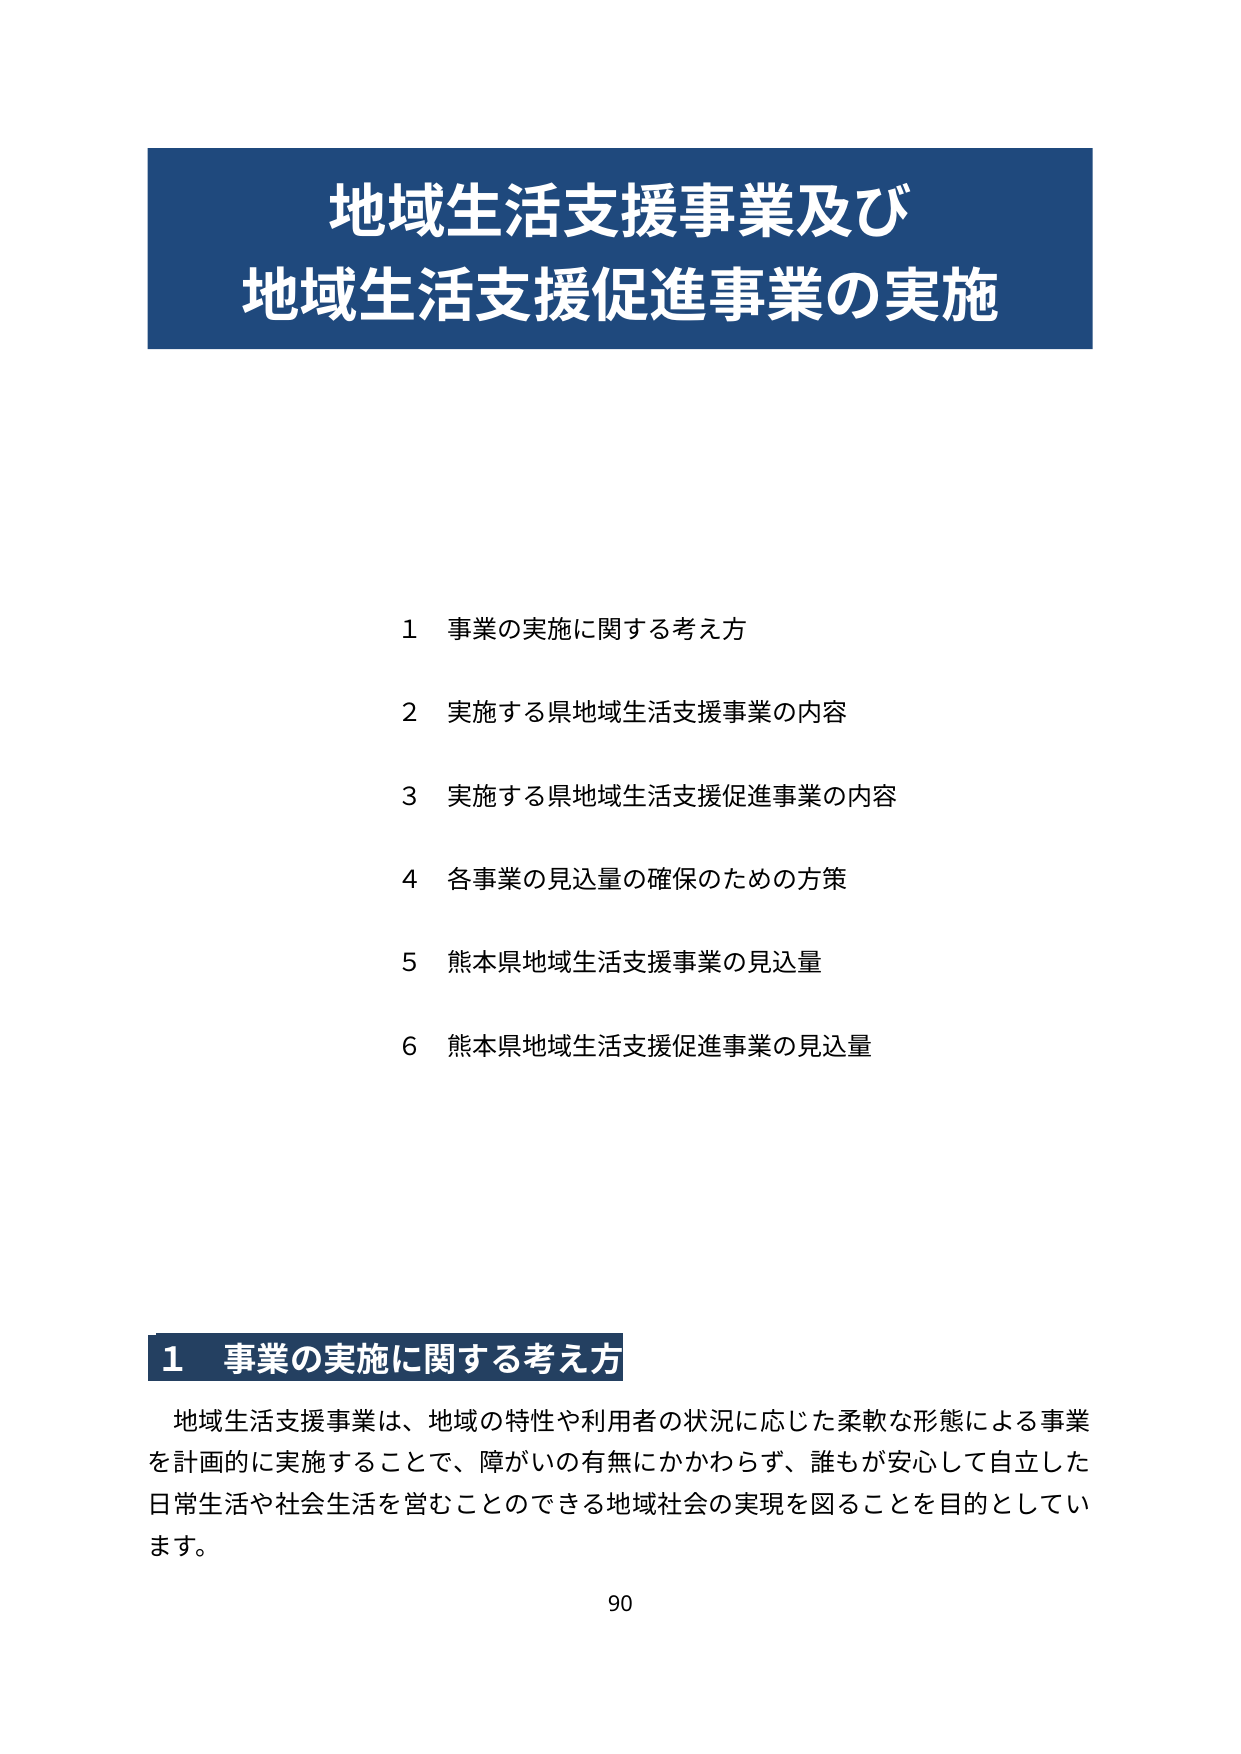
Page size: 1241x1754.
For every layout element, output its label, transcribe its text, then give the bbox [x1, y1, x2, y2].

text 地域生活支援事業は、地域の特性や利用者の状況に応じた柔軟な形態による事業を計画的に実施することで、障がいの有無にかかわらず、誰もが安心して自立した日常生活や社会生活を営むことのできる地域社会の実現を図ることを目的としています。 [148, 1398, 1092, 1565]
text ４ 各事業の見込量の確保のための方策 [148, 857, 1092, 898]
text ２ 実施する県地域生活支援事業の内容 [148, 690, 1092, 732]
text １ 事業の実施に関する考え方 [148, 607, 1092, 648]
text ６ 熊本県地域生活支援促進事業の見込量 [148, 1023, 1092, 1065]
text ３ 実施する県地域生活支援促進事業の内容 [148, 773, 1092, 815]
text ５ 熊本県地域生活支援事業の見込量 [148, 940, 1092, 982]
text １ 事業の実施に関する考え方 [148, 1315, 1092, 1398]
